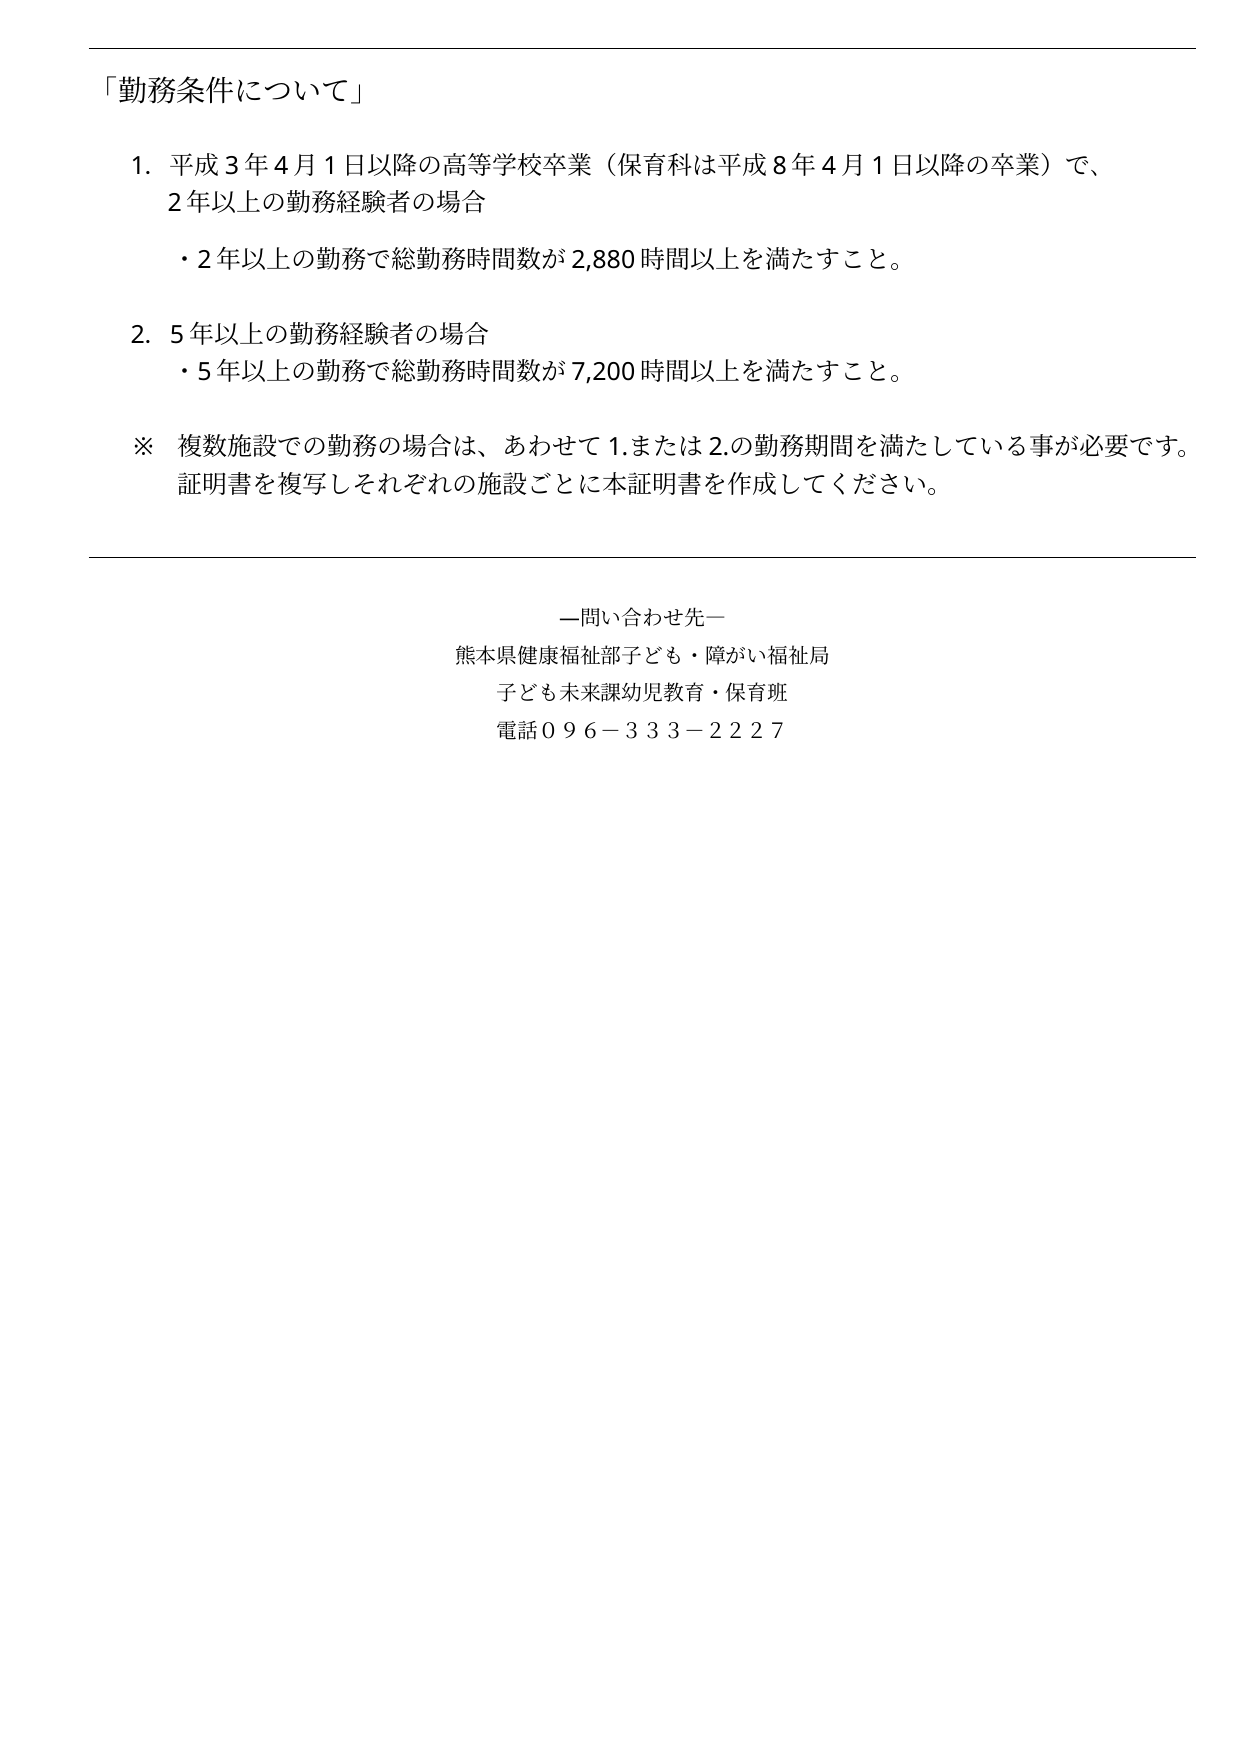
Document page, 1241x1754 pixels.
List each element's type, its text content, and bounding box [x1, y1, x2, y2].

text ―問い合わせ先― [89, 598, 1196, 635]
text 「勤務条件について」 [89, 49, 1196, 126]
list 複数施設での勤務の場合は、あわせて1.または2.の勤務期間を満たしている事が必要です。 証明書を複写しそれぞれの施設ごとに本証明書を作成してください。 [133, 426, 1196, 501]
text 熊本県健康福祉部子ども・障がい福祉局 [89, 635, 1196, 673]
text ・2年以上の勤務で総勤務時間数が2,880時間以上を満たすこと。 [172, 238, 1196, 276]
text 2．5年以上の勤務経験者の場合 [130, 313, 1196, 351]
text ・5年以上の勤務で総勤務時間数が7,200時間以上を満たすこと。 [172, 351, 1196, 388]
text 1．平成3年4月1日以降の高等学校卒業（保育科は平成8年4月1日以降の卒業）で､ 2年以上の勤務経験者の場合 [130, 145, 1196, 220]
text 子ども未来課幼児教育・保育班 [89, 673, 1196, 710]
text 電話０９６－３３３－２２２７ [89, 710, 1196, 748]
